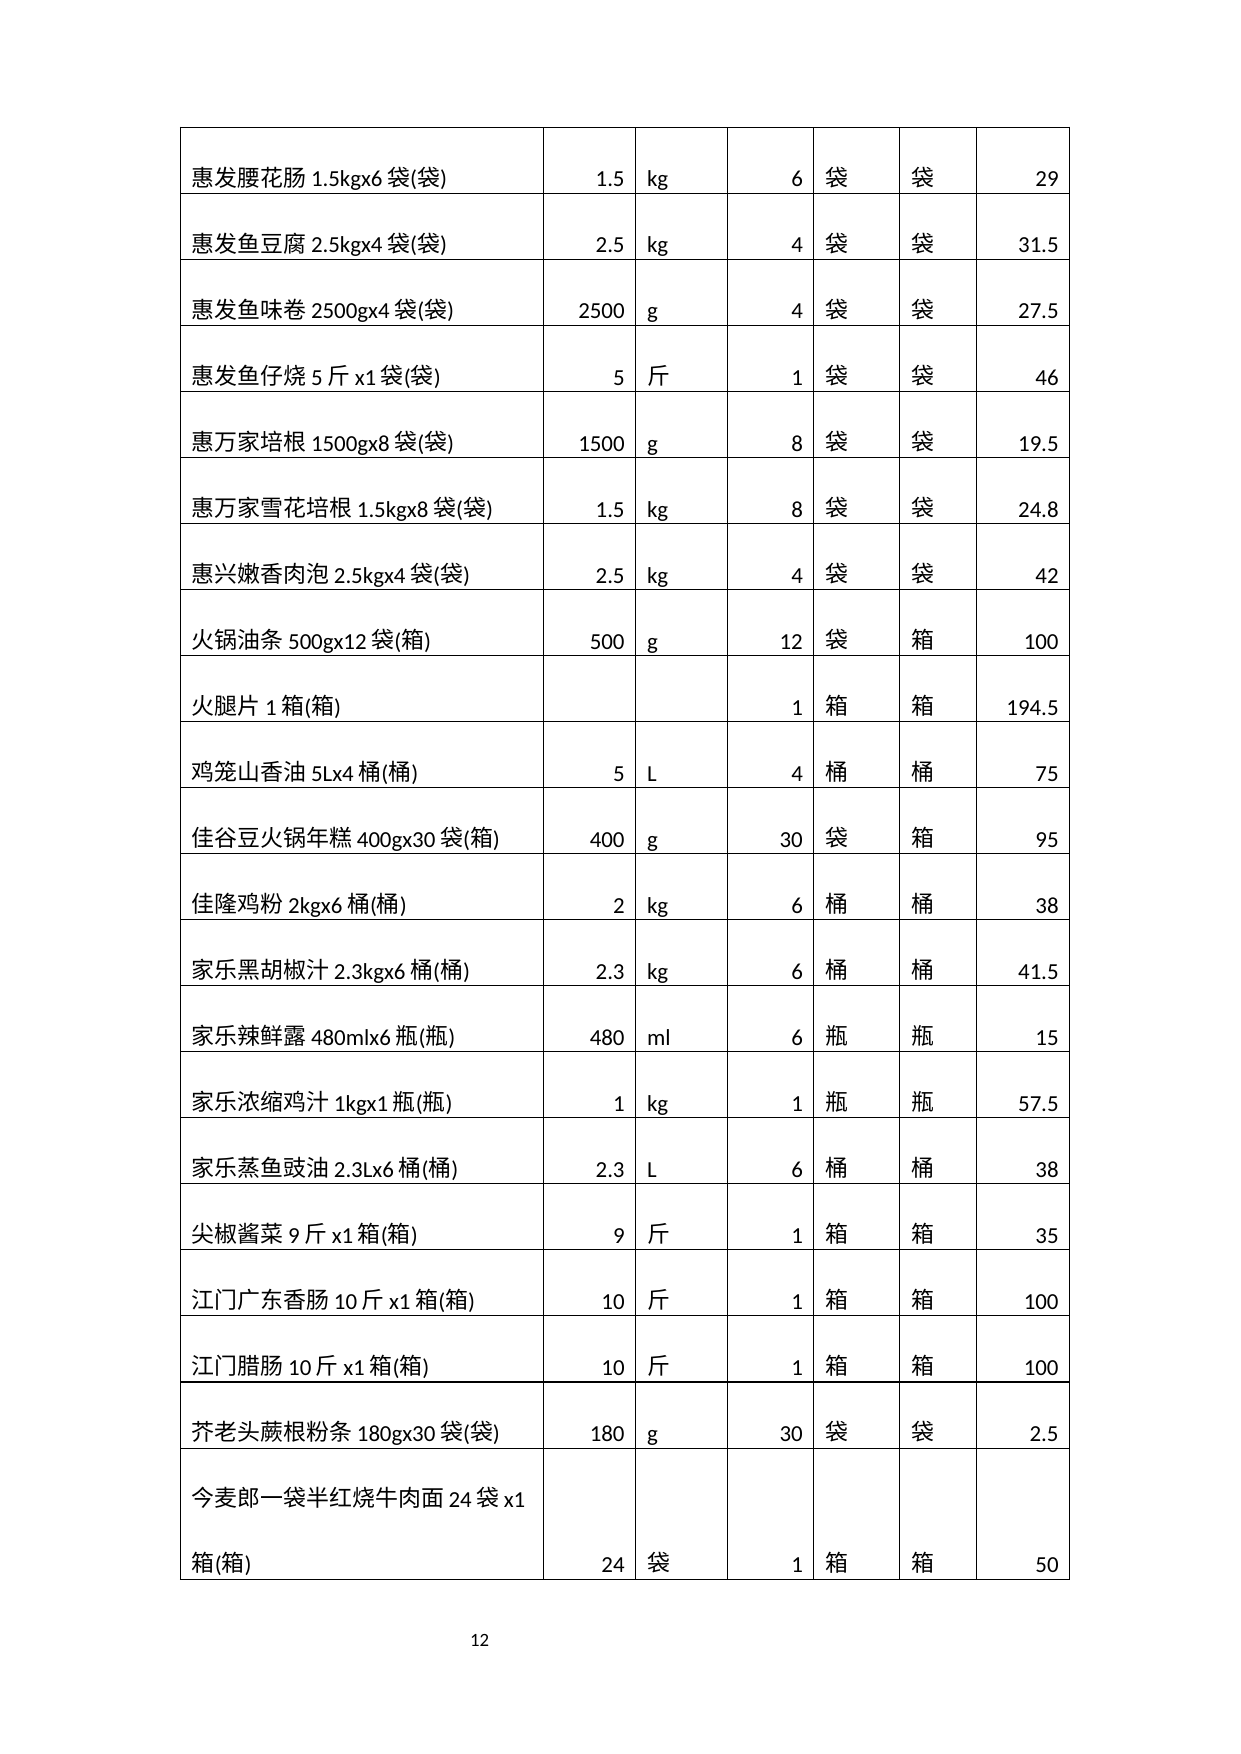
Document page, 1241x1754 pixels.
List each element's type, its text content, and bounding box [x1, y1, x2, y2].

table_cell 57.5 [977, 1052, 1069, 1117]
table_cell 180 [544, 1383, 635, 1447]
table_cell 24 [544, 1449, 635, 1578]
table_cell 袋 [900, 458, 976, 523]
table_cell g [636, 590, 727, 655]
table_cell 38 [977, 854, 1069, 919]
table_cell 桶 [814, 1118, 899, 1183]
table_cell 佳谷豆火锅年糕400gx30袋(箱) [181, 788, 543, 853]
table_cell g [636, 392, 727, 457]
table_cell 4 [728, 194, 813, 259]
table_cell 4 [728, 260, 813, 325]
table_cell 2.5 [544, 194, 635, 259]
table_cell 瓶 [900, 986, 976, 1051]
table_cell 桶 [814, 722, 899, 787]
table_cell 惠发腰花肠1.5kgx6袋(袋) [181, 128, 543, 193]
table_cell 家乐辣鲜露480mlx6瓶(瓶) [181, 986, 543, 1051]
table_cell 斤 [636, 1184, 727, 1249]
table_cell 箱 [814, 656, 899, 721]
table_cell 惠万家雪花培根1.5kgx8袋(袋) [181, 458, 543, 523]
table_cell 家乐黑胡椒汁2.3kgx6桶(桶) [181, 920, 543, 985]
table_cell 9 [544, 1184, 635, 1249]
table_cell 袋 [814, 260, 899, 325]
table_cell 尖椒酱菜9斤x1箱(箱) [181, 1184, 543, 1249]
table_cell 箱 [900, 1184, 976, 1249]
table_cell 桶 [900, 722, 976, 787]
table_cell 194.5 [977, 656, 1069, 721]
table_cell 41.5 [977, 920, 1069, 985]
table_cell 42 [977, 524, 1069, 589]
table_cell 5 [544, 326, 635, 391]
table_cell 惠兴嫩香肉泡2.5kgx4袋(袋) [181, 524, 543, 589]
table_cell kg [636, 1052, 727, 1117]
table_cell 鸡笼山香油5Lx4桶(桶) [181, 722, 543, 787]
table_cell 瓶 [900, 1052, 976, 1117]
table_cell L [636, 722, 727, 787]
table_cell 袋 [900, 194, 976, 259]
table_cell 4 [728, 524, 813, 589]
table_cell 桶 [900, 1118, 976, 1183]
table_cell 24.8 [977, 458, 1069, 523]
table_cell 袋 [900, 128, 976, 193]
table_cell 2.3 [544, 1118, 635, 1183]
table_cell 袋 [814, 194, 899, 259]
table_cell kg [636, 458, 727, 523]
table_cell 6 [728, 986, 813, 1051]
table_cell 6 [728, 854, 813, 919]
table_cell 袋 [814, 1383, 899, 1447]
table_cell 惠万家培根1500gx8袋(袋) [181, 392, 543, 457]
table_cell 10 [544, 1250, 635, 1315]
table_cell kg [636, 194, 727, 259]
table_cell 1 [544, 1052, 635, 1117]
table_cell ml [636, 986, 727, 1051]
table_cell 75 [977, 722, 1069, 787]
table_cell 100 [977, 590, 1069, 655]
table_cell 箱 [814, 1184, 899, 1249]
table_cell 瓶 [814, 986, 899, 1051]
table_cell 30 [728, 788, 813, 853]
table_cell 31.5 [977, 194, 1069, 259]
table_cell 2.5 [544, 524, 635, 589]
table_cell 6 [728, 1118, 813, 1183]
table_cell L [636, 1118, 727, 1183]
table_cell 袋 [814, 392, 899, 457]
table_cell 箱 [814, 1316, 899, 1381]
table_cell 箱 [900, 1316, 976, 1381]
table_cell 袋 [814, 524, 899, 589]
table_cell 35 [977, 1184, 1069, 1249]
table_cell 500 [544, 590, 635, 655]
table_cell 2500 [544, 260, 635, 325]
table_cell kg [636, 524, 727, 589]
table_cell 1 [728, 656, 813, 721]
table_cell 斤 [636, 1250, 727, 1315]
table_cell 箱 [900, 788, 976, 853]
table_cell 400 [544, 788, 635, 853]
table_cell 火锅油条500gx12袋(箱) [181, 590, 543, 655]
table_cell 袋 [900, 1383, 976, 1447]
table_cell 12 [728, 590, 813, 655]
table_cell 箱 [900, 590, 976, 655]
table_cell 佳隆鸡粉2kgx6桶(桶) [181, 854, 543, 919]
table_cell 95 [977, 788, 1069, 853]
table_cell 2.5 [977, 1383, 1069, 1447]
table_cell 芥老头蕨根粉条180gx30袋(袋) [181, 1383, 543, 1447]
table_cell 1500 [544, 392, 635, 457]
table_cell 袋 [900, 260, 976, 325]
table_cell 5 [544, 722, 635, 787]
table_cell 家乐蒸鱼豉油2.3Lx6桶(桶) [181, 1118, 543, 1183]
table_cell 桶 [814, 920, 899, 985]
table_cell 桶 [814, 854, 899, 919]
table_cell [544, 656, 635, 721]
table_cell 27.5 [977, 260, 1069, 325]
table_cell 斤 [636, 1316, 727, 1381]
table_cell kg [636, 920, 727, 985]
table_cell 50 [977, 1449, 1069, 1578]
table_cell 1 [728, 1449, 813, 1578]
table_cell 6 [728, 920, 813, 985]
table_cell 15 [977, 986, 1069, 1051]
table_cell 46 [977, 326, 1069, 391]
table_cell g [636, 1383, 727, 1447]
table_cell 今麦郎一袋半红烧牛肉面24袋x1箱(箱) [181, 1449, 543, 1578]
table_cell 8 [728, 458, 813, 523]
table_cell kg [636, 854, 727, 919]
table_cell 1 [728, 1250, 813, 1315]
table_cell 火腿片1箱(箱) [181, 656, 543, 721]
table_cell 袋 [814, 788, 899, 853]
table_cell 19.5 [977, 392, 1069, 457]
table_cell [636, 656, 727, 721]
table_cell 箱 [900, 656, 976, 721]
table_cell 1.5 [544, 128, 635, 193]
table_cell 箱 [814, 1250, 899, 1315]
table_cell 2.3 [544, 920, 635, 985]
table_cell 6 [728, 128, 813, 193]
table_cell 8 [728, 392, 813, 457]
table_cell kg [636, 128, 727, 193]
table_cell 江门广东香肠10斤x1箱(箱) [181, 1250, 543, 1315]
table_cell 30 [728, 1383, 813, 1447]
table_cell 袋 [900, 392, 976, 457]
table_cell 1 [728, 1184, 813, 1249]
table_cell g [636, 788, 727, 853]
table_cell 袋 [814, 326, 899, 391]
table_cell 惠发鱼仔烧5斤x1袋(袋) [181, 326, 543, 391]
table_cell 袋 [814, 458, 899, 523]
table_cell 10 [544, 1316, 635, 1381]
table_cell 1 [728, 326, 813, 391]
table_cell 桶 [900, 854, 976, 919]
table_cell 4 [728, 722, 813, 787]
table_cell 38 [977, 1118, 1069, 1183]
table_cell 袋 [636, 1449, 727, 1578]
table_cell 袋 [814, 590, 899, 655]
table_cell 100 [977, 1250, 1069, 1315]
table_cell 480 [544, 986, 635, 1051]
table_cell 29 [977, 128, 1069, 193]
table_cell 箱 [900, 1250, 976, 1315]
table_cell 桶 [900, 920, 976, 985]
table_cell 1 [728, 1316, 813, 1381]
table_cell 瓶 [814, 1052, 899, 1117]
table_cell 1 [728, 1052, 813, 1117]
table_cell 斤 [636, 326, 727, 391]
table_cell 2 [544, 854, 635, 919]
table_cell 惠发鱼豆腐2.5kgx4袋(袋) [181, 194, 543, 259]
table_cell 惠发鱼味卷2500gx4袋(袋) [181, 260, 543, 325]
table_cell 箱 [814, 1449, 899, 1578]
table_cell 箱 [900, 1449, 976, 1578]
table_cell 袋 [900, 326, 976, 391]
table_cell 江门腊肠10斤x1箱(箱) [181, 1316, 543, 1381]
table_cell 100 [977, 1316, 1069, 1381]
table_cell 袋 [900, 524, 976, 589]
table_cell g [636, 260, 727, 325]
table_cell 家乐浓缩鸡汁1kgx1瓶(瓶) [181, 1052, 543, 1117]
table_cell 袋 [814, 128, 899, 193]
table_cell 1.5 [544, 458, 635, 523]
